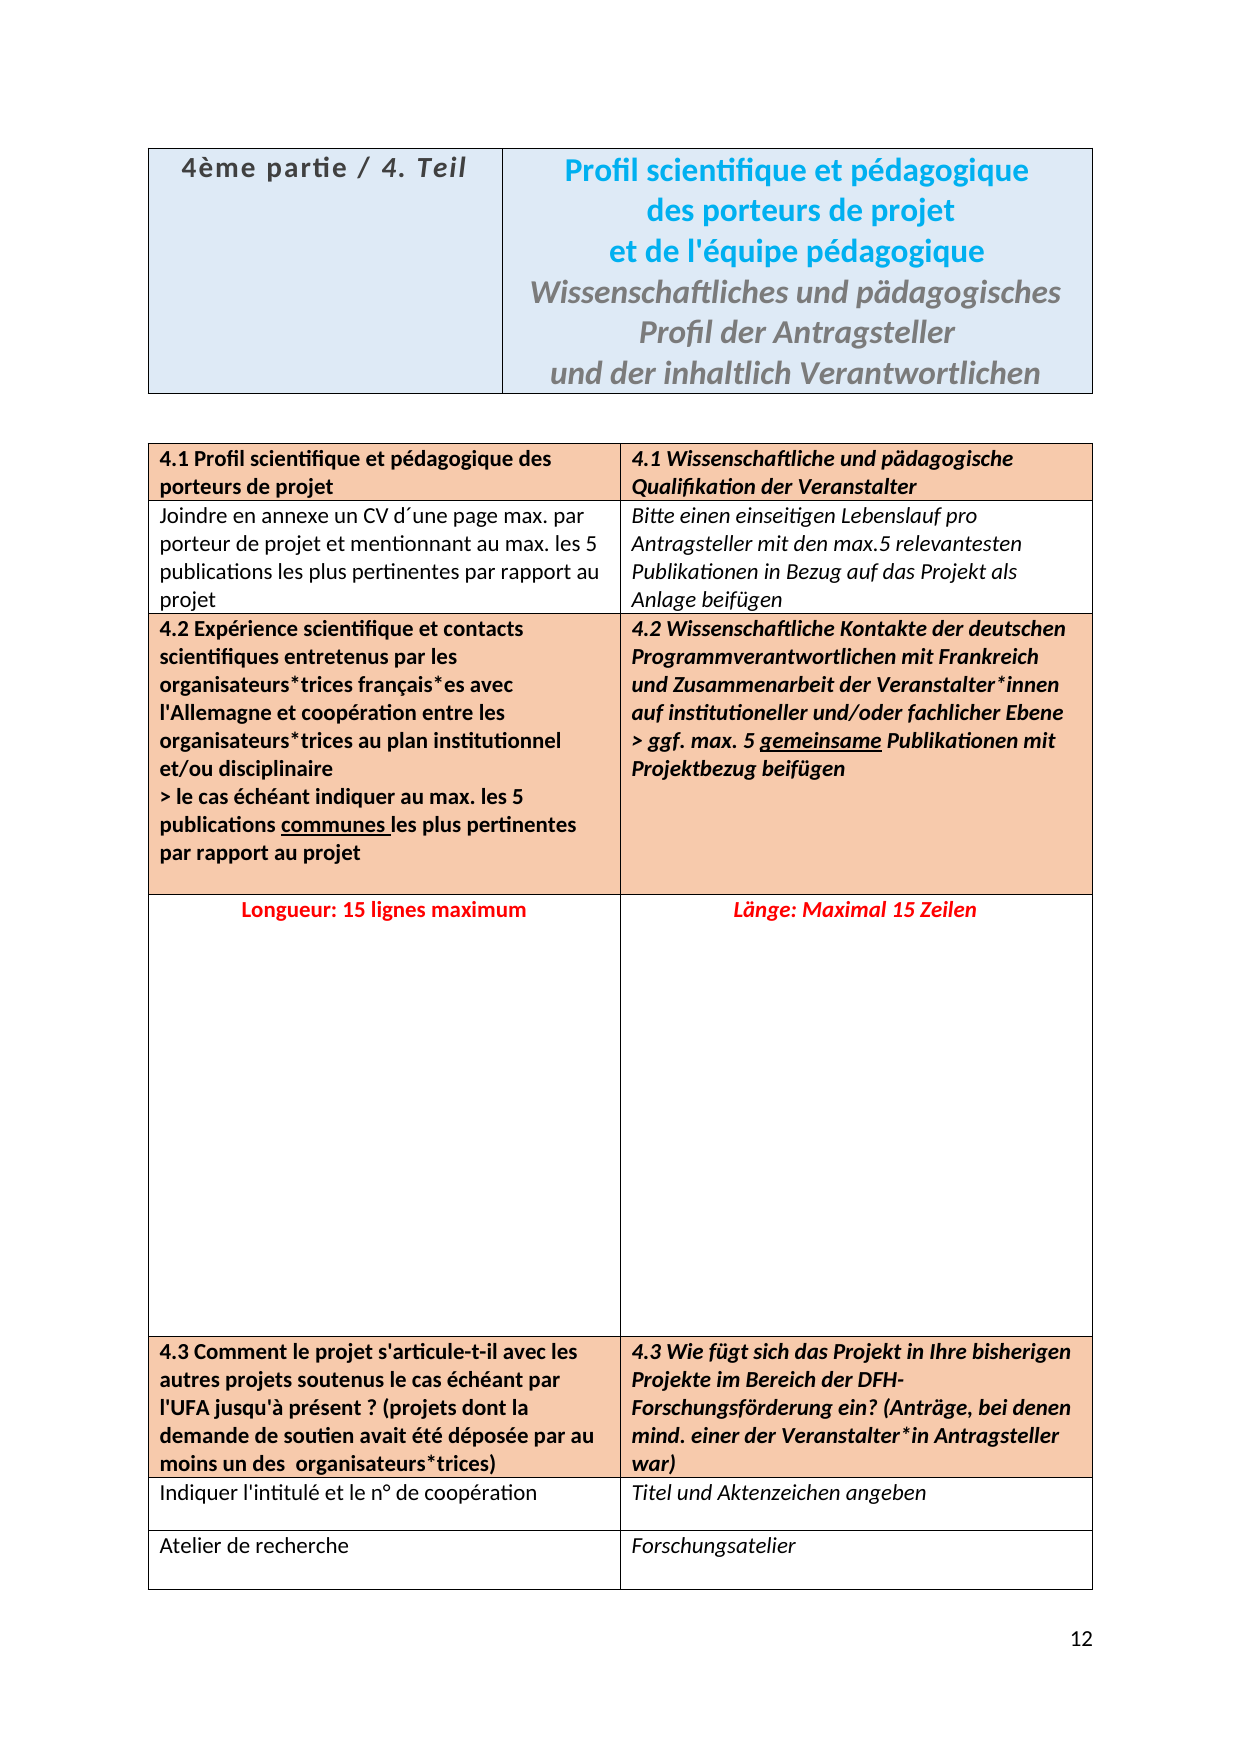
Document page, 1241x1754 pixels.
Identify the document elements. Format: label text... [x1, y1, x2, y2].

table_cell Forschungsatelier [621, 1531, 1092, 1589]
table_cell Länge: Maximal 15 Zeilen [621, 895, 1092, 1336]
table_cell 4.3 Comment le projet s'articule-t-il avec les autres projets soutenus le cas échéant par l'UFA jusqu'à présent ? (projets dont la demande de soutien avait été déposée par au moins un des organisateurs*trices) [149, 1337, 620, 1477]
table_header 4.1 Profil scientifique et pédagogique des porteurs de projet [149, 444, 620, 500]
table_cell 4.2 Wissenschaftliche Kontakte der deutschen Programmverantwortlichen mit Frankreich und Zusammenarbeit der Veranstalter*innen auf institutioneller und/oder fachlicher Ebene > ggf. max. 5 gemeinsame Publikationen mit Projektbezug beifügen [621, 614, 1092, 894]
table_cell Longueur: 15 lignes maximum [149, 895, 620, 1336]
table_cell Bitte einen einseitigen Lebenslauf pro Antragsteller mit den max.5 relevantesten Publikationen in Bezug auf das Projekt als Anlage beifügen [621, 501, 1092, 613]
table_cell Indiquer l'intitulé et le n° de coopération [149, 1478, 620, 1530]
table_cell Joindre en annexe un CV d´une page max. par porteur de projet et mentionnant au max. les 5 publications les plus pertinentes par rapport au projet [149, 501, 620, 613]
table_header Profil scientifique et pédagogique des porteurs de projet et de l'équipe pédagogique Wissenschaftliches und pädagogisches Profil der Antragsteller und der inhaltlich Verantwortlichen [503, 149, 1092, 393]
table_cell Titel und Aktenzeichen angeben [621, 1478, 1092, 1530]
table_cell 4.2 Expérience scientifique et contacts scientifiques entretenus par les organisateurs*trices français*es avec l'Allemagne et coopération entre les organisateurs*trices au plan institutionnel et/ou disciplinaire > le cas échéant indiquer au max. les 5 publications communes les plus pertinentes par rapport au projet [149, 614, 620, 894]
table_header 4.1 Wissenschaftliche und pädagogische Qualifikation der Veranstalter [621, 444, 1092, 500]
table_cell Atelier de recherche [149, 1531, 620, 1589]
table_cell 4.3 Wie fügt sich das Projekt in Ihre bisherigen Projekte im Bereich der DFH-Forschungsförderung ein? (Anträge, bei denen mind. einer der Veranstalter*in Antragsteller war) [621, 1337, 1092, 1477]
table_header 4ème partie / 4. Teil [149, 149, 502, 393]
